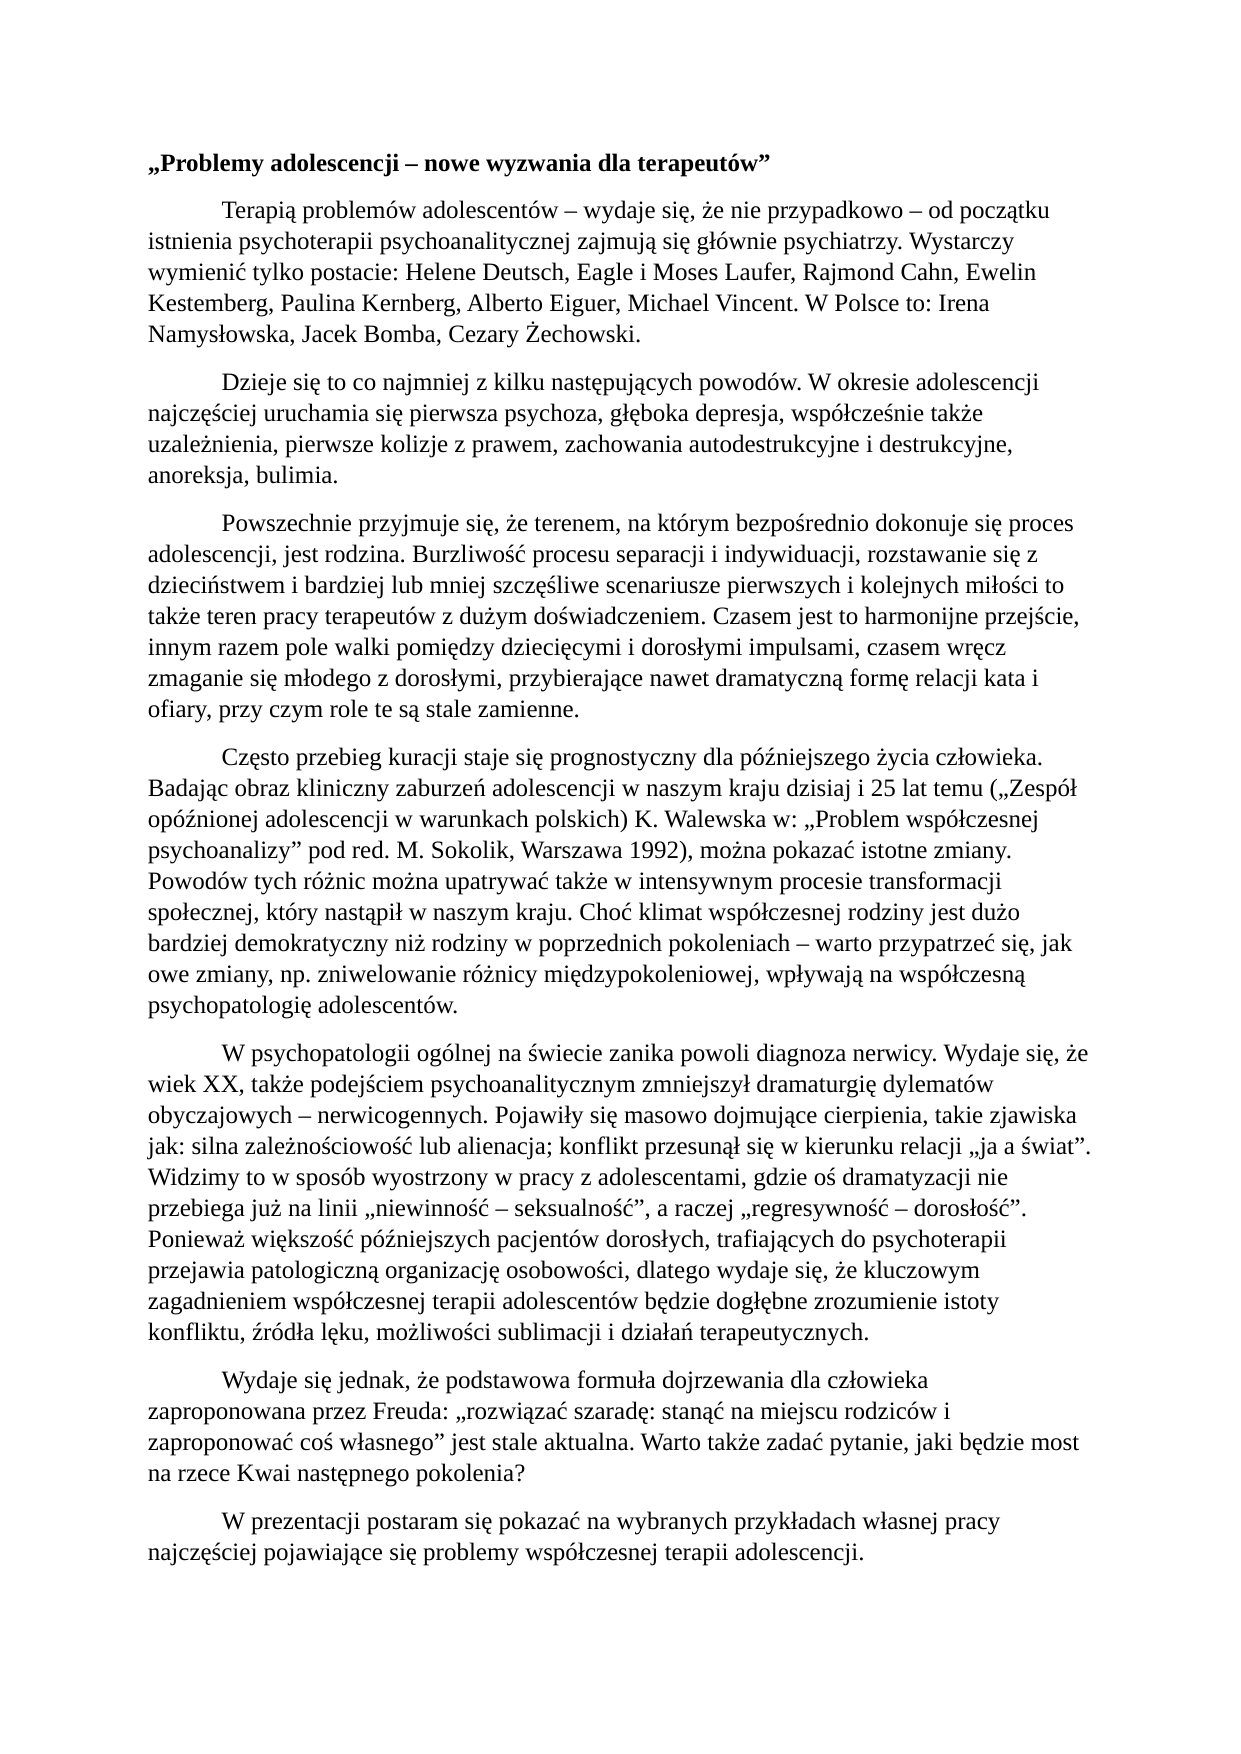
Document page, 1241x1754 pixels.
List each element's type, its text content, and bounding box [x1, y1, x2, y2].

text W psychopatologii ogólnej na świecie zanika powoli diagnoza nerwicy. Wydaje się, że wiek XX, także podejściem psychoanalitycznym zmniejszył dramaturgię dylematów obyczajowych – nerwicogennych. Pojawiły się masowo dojmujące cierpienia, takie zjawiska jak: silna zależnościowość lub alienacja; konflikt przesunął się w kierunku relacji „ja a świat”. Widzimy to w sposób wyostrzony w pracy z adolescentami, gdzie oś dramatyzacji nie przebiega już na linii „niewinność – seksualność”, a raczej „regresywność – dorosłość”. Ponieważ większość późniejszych pacjentów dorosłych, trafiających do psychoterapii przejawia patologiczną organizację osobowości, dlatego wydaje się, że kluczowym zagadnieniem współczesnej terapii adolescentów będzie dogłębne zrozumienie istoty konfliktu, źródła lęku, możliwości sublimacji i działań terapeutycznych. [148, 1038, 1093, 1346]
text W prezentacji postaram się pokazać na wybranych przykładach własnej pracy najczęściej pojawiające się problemy współczesnej terapii adolescencji. [148, 1506, 1093, 1566]
text „Problemy adolescencji – nowe wyzwania dla terapeutów” [148, 148, 1093, 176]
text Dzieje się to co najmniej z kilku następujących powodów. W okresie adolescencji najczęściej uruchamia się pierwsza psychoza, głęboka depresja, współcześnie także uzależnienia, pierwsze kolizje z prawem, zachowania autodestrukcyjne i destrukcyjne, anoreksja, bulimia. [148, 367, 1093, 489]
text Terapią problemów adolescentów – wydaje się, że nie przypadkowo – od początku istnienia psychoterapii psychoanalitycznej zajmują się głównie psychiatrzy. Wystarczy wymienić tylko postacie: Helene Deutsch, Eagle i Moses Laufer, Rajmond Cahn, Ewelin Kestemberg, Paulina Kernberg, Alberto Eiguer, Michael Vincent. W Polsce to: Irena Namysłowska, Jacek Bomba, Cezary Żechowski. [148, 195, 1093, 348]
text Powszechnie przyjmuje się, że terenem, na którym bezpośrednio dokonuje się proces adolescencji, jest rodzina. Burzliwość procesu separacji i indywiduacji, rozstawanie się z dzieciństwem i bardziej lub mniej szczęśliwe scenariusze pierwszych i kolejnych miłości to także teren pracy terapeutów z dużym doświadczeniem. Czasem jest to harmonijne przejście, innym razem pole walki pomiędzy dziecięcymi i dorosłymi impulsami, czasem wręcz zmaganie się młodego z dorosłymi, przybierające nawet dramatyczną formę relacji kata i ofiary, przy czym role te są stale zamienne. [148, 508, 1093, 723]
text Często przebieg kuracji staje się prognostyczny dla późniejszego życia człowieka. Badając obraz kliniczny zaburzeń adolescencji w naszym kraju dzisiaj i 25 lat temu („Zespół opóźnionej adolescencji w warunkach polskich) K. Walewska w: „Problem współczesnej psychoanalizy” pod red. M. Sokolik, Warszawa 1992), można pokazać istotne zmiany. Powodów tych różnic można upatrywać także w intensywnym procesie transformacji społecznej, który nastąpił w naszym kraju. Choć klimat współczesnej rodziny jest dużo bardziej demokratyczny niż rodziny w poprzednich pokoleniach – warto przypatrzeć się, jak owe zmiany, np. zniwelowanie różnicy międzypokoleniowej, wpływają na współczesną psychopatologię adolescentów. [148, 742, 1093, 1019]
text Wydaje się jednak, że podstawowa formuła dojrzewania dla człowieka zaproponowana przez Freuda: „rozwiązać szaradę: stanąć na miejscu rodziców i zaproponować coś własnego” jest stale aktualna. Warto także zadać pytanie, jaki będzie most na rzece Kwai następnego pokolenia? [148, 1365, 1093, 1487]
